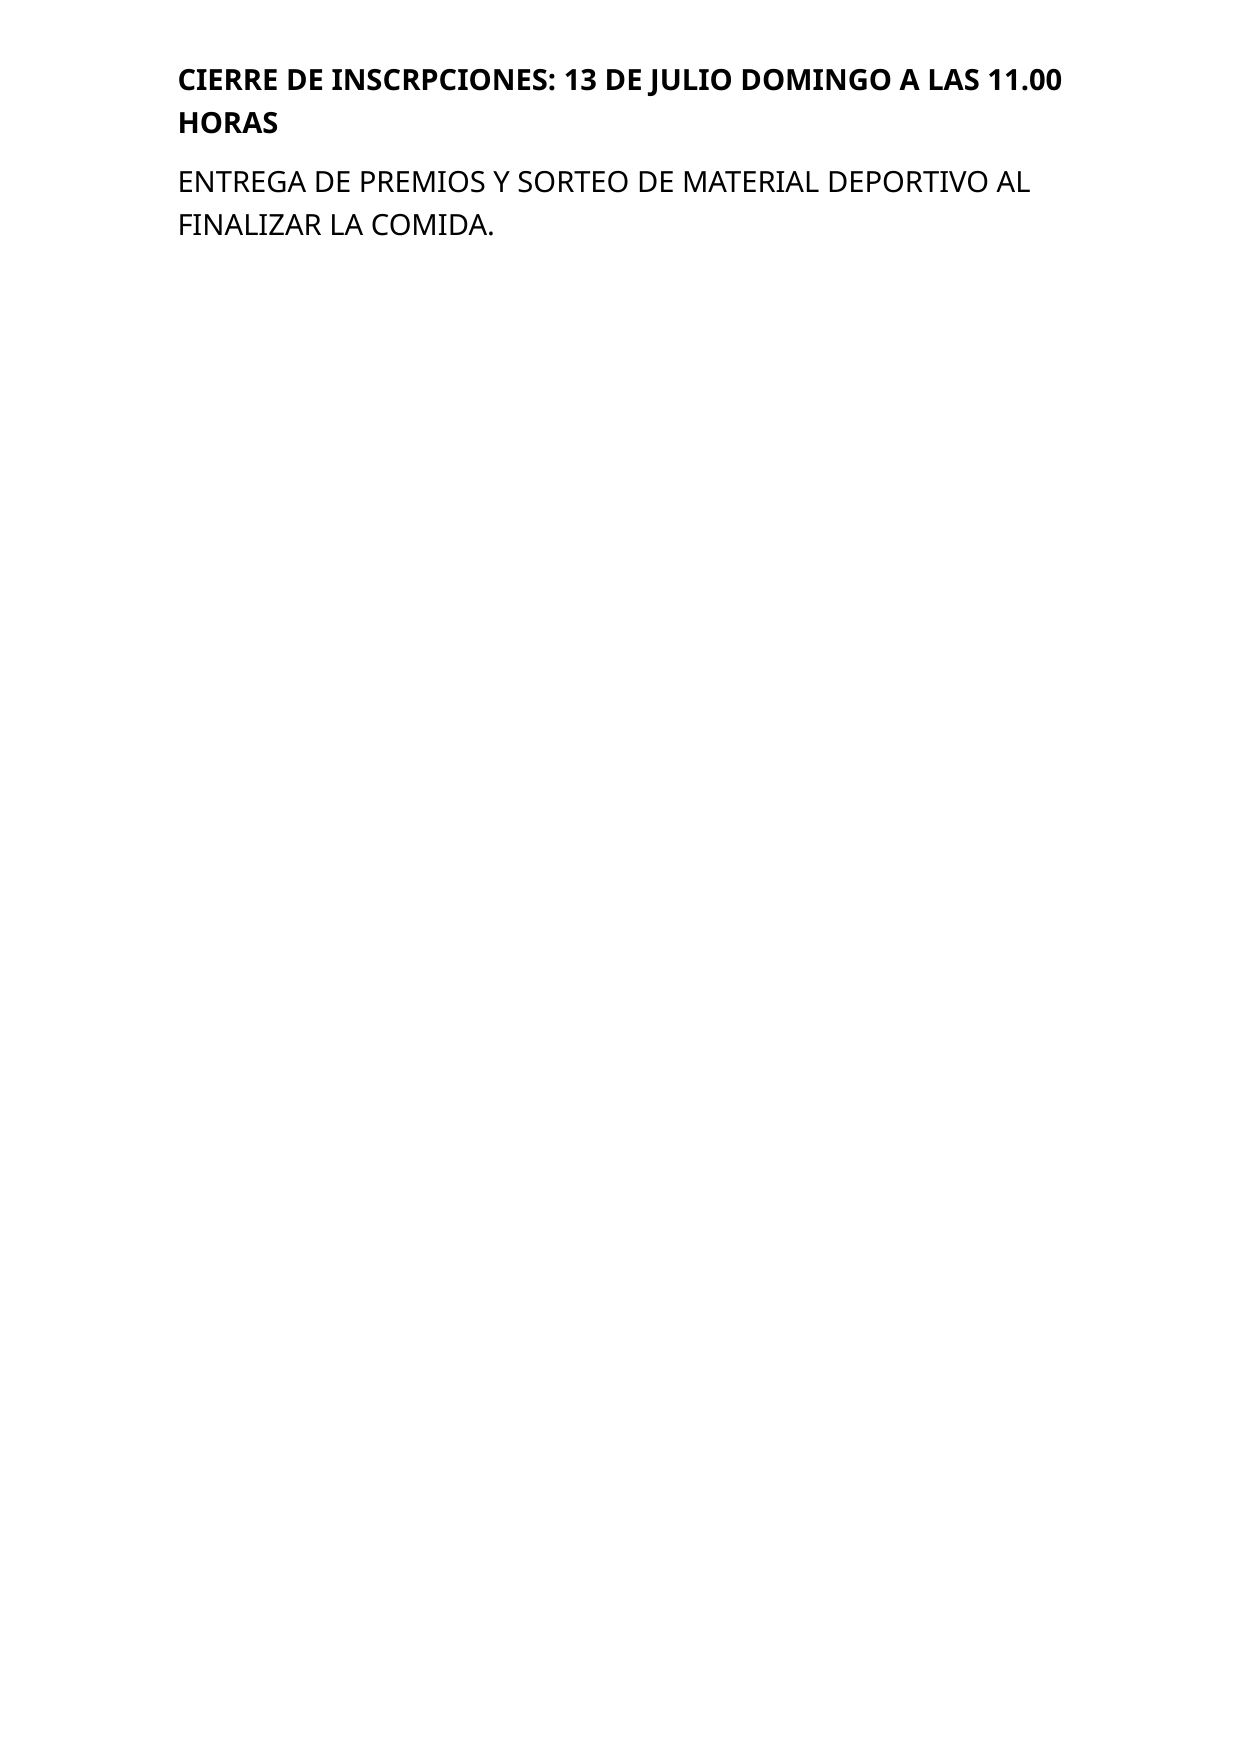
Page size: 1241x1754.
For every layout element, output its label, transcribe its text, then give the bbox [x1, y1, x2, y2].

text ENTREGA DE PREMIOS Y SORTEO DE MATERIAL DEPORTIVO AL FINALIZAR LA COMIDA. [177, 161, 1063, 244]
text CIERRE DE INSCRPCIONES: 13 DE JULIO DOMINGO A LAS 11.00 HORAS [177, 59, 1063, 142]
